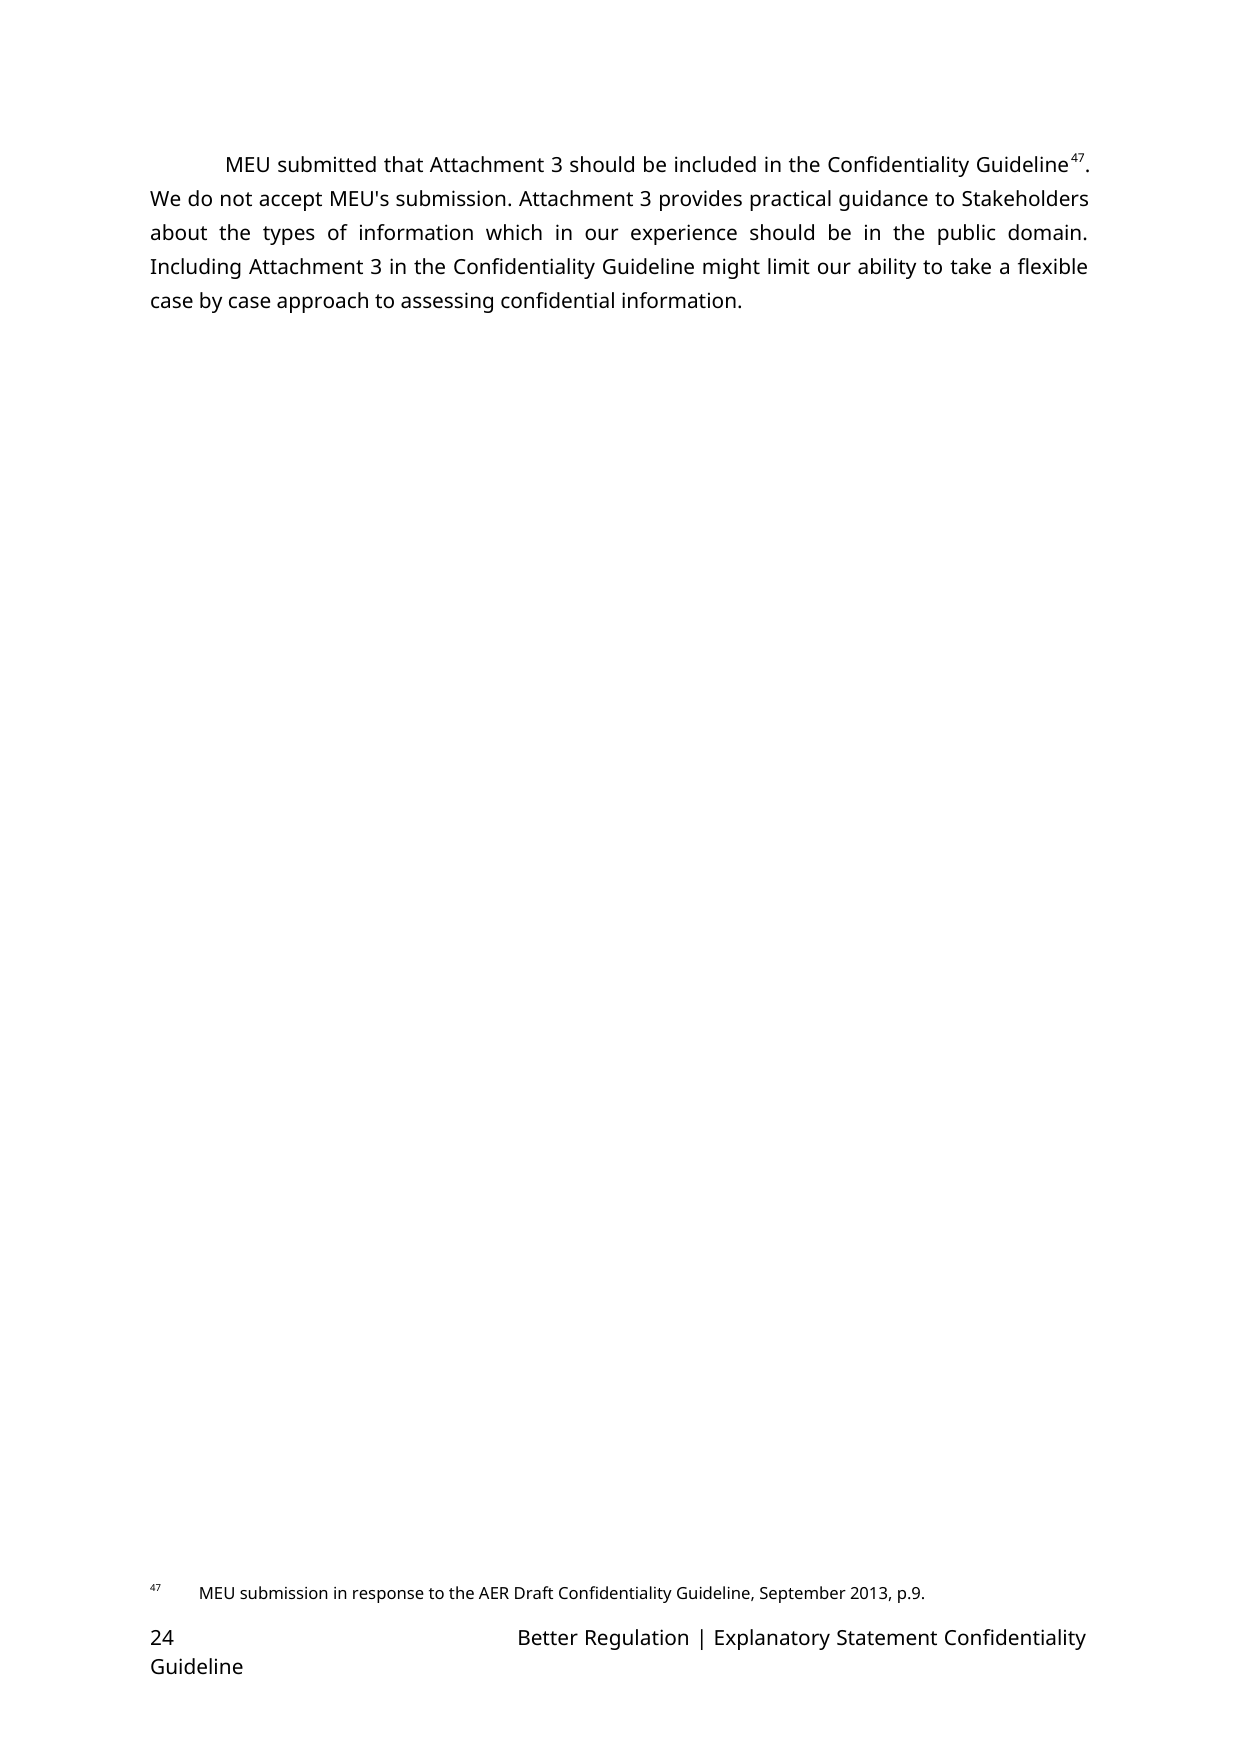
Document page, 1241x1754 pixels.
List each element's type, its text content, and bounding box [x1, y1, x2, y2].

list MEU submitted that Attachment 3 should be included in the Confidentiality Guideline. We do not accept MEU's submission. Attachment 3 provides practical guidance to Stakeholders about the types of information which in our experience should be in the public domain. Including Attachment 3 in the Confidentiality Guideline might limit our ability to take a flexible case by case approach to assessing confidential information. [150, 150, 1090, 315]
